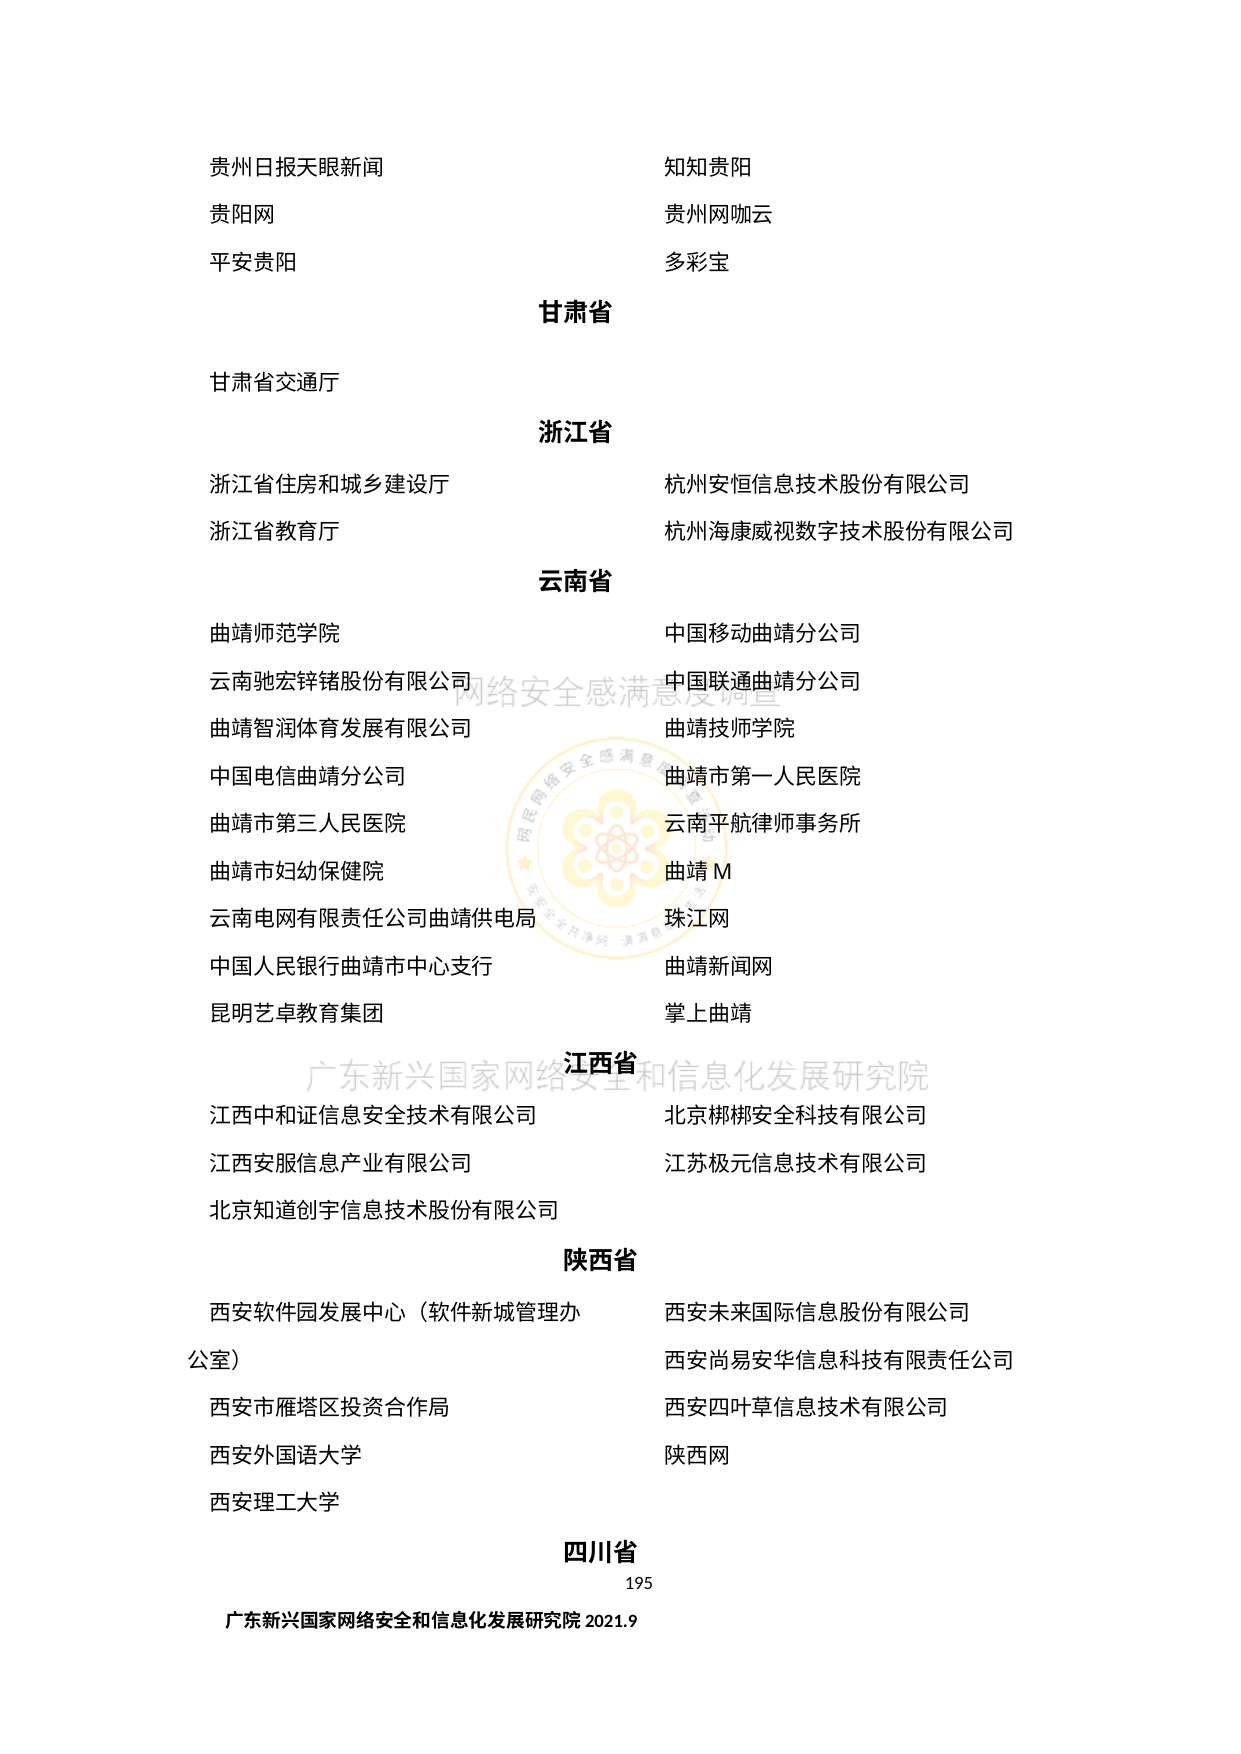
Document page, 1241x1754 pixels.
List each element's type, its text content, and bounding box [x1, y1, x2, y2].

text 云南电网有限责任公司曲靖供电局 [187, 901, 598, 933]
text 云南驰宏锌锗股份有限公司 [187, 664, 598, 695]
text 曲靖师范学院 [187, 616, 598, 648]
text 曲靖市妇幼保健院 [187, 854, 598, 885]
text 江西安服信息产业有限公司 [187, 1146, 598, 1177]
text 中国联通曲靖分公司 [642, 664, 1053, 695]
text 中国移动曲靖分公司 [642, 616, 1053, 648]
text 西安市雁塔区投资合作局 [187, 1390, 598, 1422]
text 北京梆梆安全科技有限公司 [642, 1098, 1053, 1130]
text 西安未来国际信息股份有限公司 [642, 1295, 1053, 1327]
text 四川省 [187, 1533, 1053, 1569]
text 江西省 [187, 1044, 1053, 1080]
text 曲靖技师学院 [642, 711, 1053, 743]
text 江苏极元信息技术有限公司 [642, 1146, 1053, 1177]
text 西安四叶草信息技术有限公司 [642, 1390, 1053, 1422]
text 珠江网 [642, 901, 1053, 933]
text 西安理工大学 [187, 1485, 598, 1517]
text 曲靖市第一人民医院 [642, 759, 1053, 790]
text 云南平航律师事务所 [642, 806, 1053, 838]
text 掌上曲靖 [642, 996, 1053, 1028]
text 江西中和证信息安全技术有限公司 [187, 1098, 598, 1130]
text 甘肃省 [187, 292, 1053, 329]
text 浙江省住房和城乡建设厅 [187, 467, 598, 498]
text 西安软件园发展中心（软件新城管理办公室） [187, 1295, 598, 1374]
text 杭州安恒信息技术股份有限公司 [642, 467, 1053, 498]
text 平安贵阳 [187, 245, 598, 277]
text 中国电信曲靖分公司 [187, 759, 598, 790]
text 陕西网 [642, 1438, 1053, 1469]
text 贵阳网 [187, 197, 598, 229]
text 北京知道创宇信息技术股份有限公司 [187, 1193, 598, 1225]
text 曲靖新闻网 [642, 949, 1053, 981]
text 西安尚易安华信息科技有限责任公司 [642, 1343, 1053, 1374]
text 中国人民银行曲靖市中心支行 [187, 949, 598, 980]
text 陕西省 [187, 1241, 1053, 1277]
text 西安外国语大学 [187, 1438, 598, 1469]
text 贵州网咖云 [642, 197, 1053, 229]
text 曲靖M [642, 854, 1053, 886]
text 曲靖智润体育发展有限公司 [187, 711, 598, 743]
text 知知贵阳 [642, 150, 1053, 182]
text 贵州日报天眼新闻 [187, 150, 598, 182]
text 曲靖市第三人民医院 [187, 806, 598, 838]
text 浙江省教育厅 [187, 514, 598, 546]
text 云南省 [187, 562, 1053, 598]
text 浙江省 [187, 412, 1053, 449]
text 昆明艺卓教育集团 [187, 996, 598, 1028]
text 多彩宝 [642, 245, 1053, 277]
text 杭州海康威视数字技术股份有限公司 [642, 514, 1053, 546]
text 甘肃省交通厅 [187, 365, 1053, 397]
